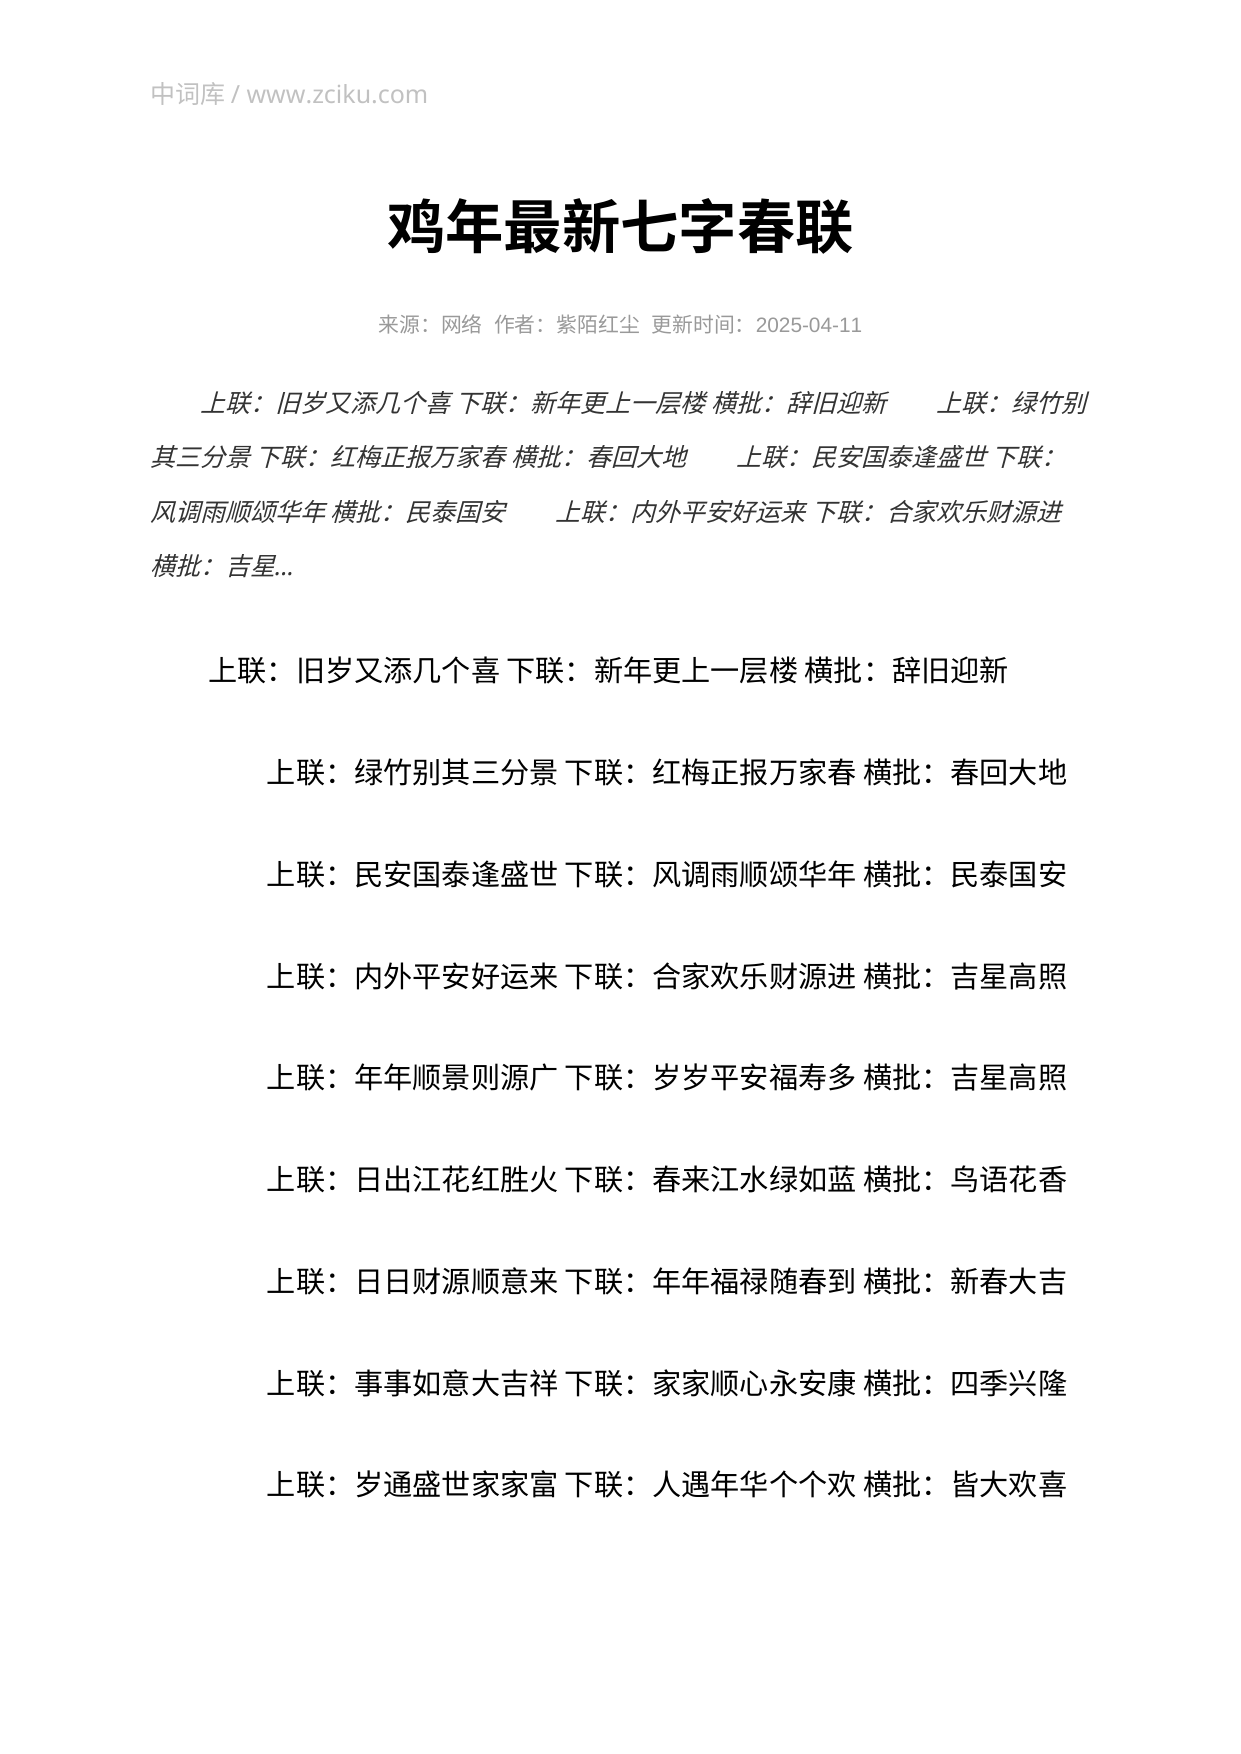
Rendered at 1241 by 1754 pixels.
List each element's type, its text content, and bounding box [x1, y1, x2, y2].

text 上联：绿竹别其三分景 下联：红梅正报万家春 横批：春回大地 [150, 749, 1090, 792]
text 上联：年年顺景则源广 下联：岁岁平安福寿多 横批：吉星高照 [150, 1055, 1090, 1097]
text 上联：日出江花红胜火 下联：春来江水绿如蓝 横批：鸟语花香 [150, 1157, 1090, 1199]
text 上联：内外平安好运来 下联：合家欢乐财源进 横批：吉星高照 [150, 953, 1090, 995]
text 上联：事事如意大吉祥 下联：家家顺心永安康 横批：四季兴隆 [150, 1360, 1090, 1402]
text 上联：日日财源顺意来 下联：年年福禄随春到 横批：新春大吉 [150, 1258, 1090, 1301]
text 上联：旧岁又添几个喜 下联：新年更上一层楼 横批：辞旧迎新 [150, 648, 1090, 690]
text 来源：网络 作者：紫陌红尘 更新时间：2025-04-11 [150, 313, 1090, 337]
text 上联：旧岁又添几个喜 下联：新年更上一层楼 横批：辞旧迎新 上联：绿竹别其三分景 下联：红梅正报万家春 横批：春回大地 上联：民安国泰逢盛世 下联：风调雨顺颂华年 横批：民泰国安 上联：内外平安好运来 下联：合家欢乐财源进 横批：吉星... [150, 383, 1090, 583]
subtitle 鸡年最新七字春联 [150, 181, 1090, 266]
text 上联：民安国泰逢盛世 下联：风调雨顺颂华年 横批：民泰国安 [150, 851, 1090, 894]
text 上联：岁通盛世家家富 下联：人遇年华个个欢 横批：皆大欢喜 [150, 1462, 1090, 1504]
